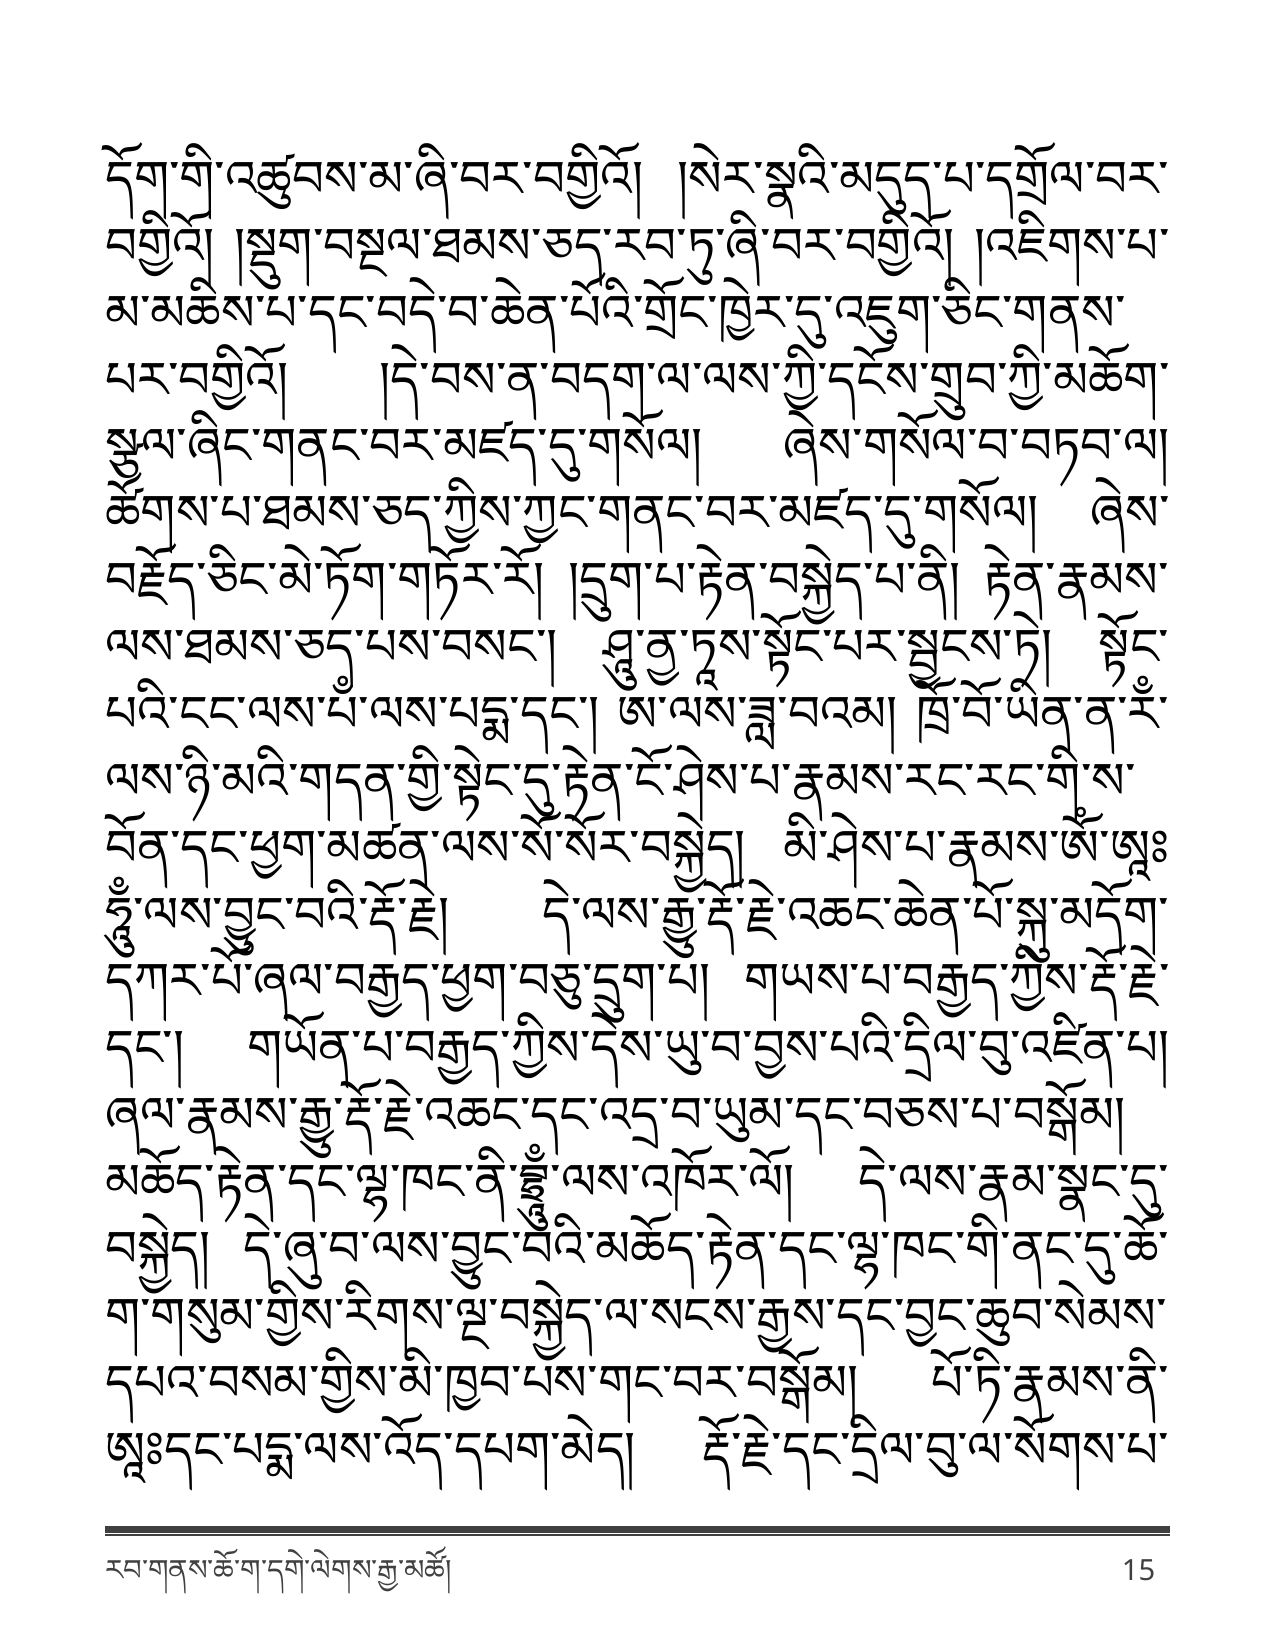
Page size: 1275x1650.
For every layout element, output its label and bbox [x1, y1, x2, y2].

text [105, 150, 1170, 1479]
